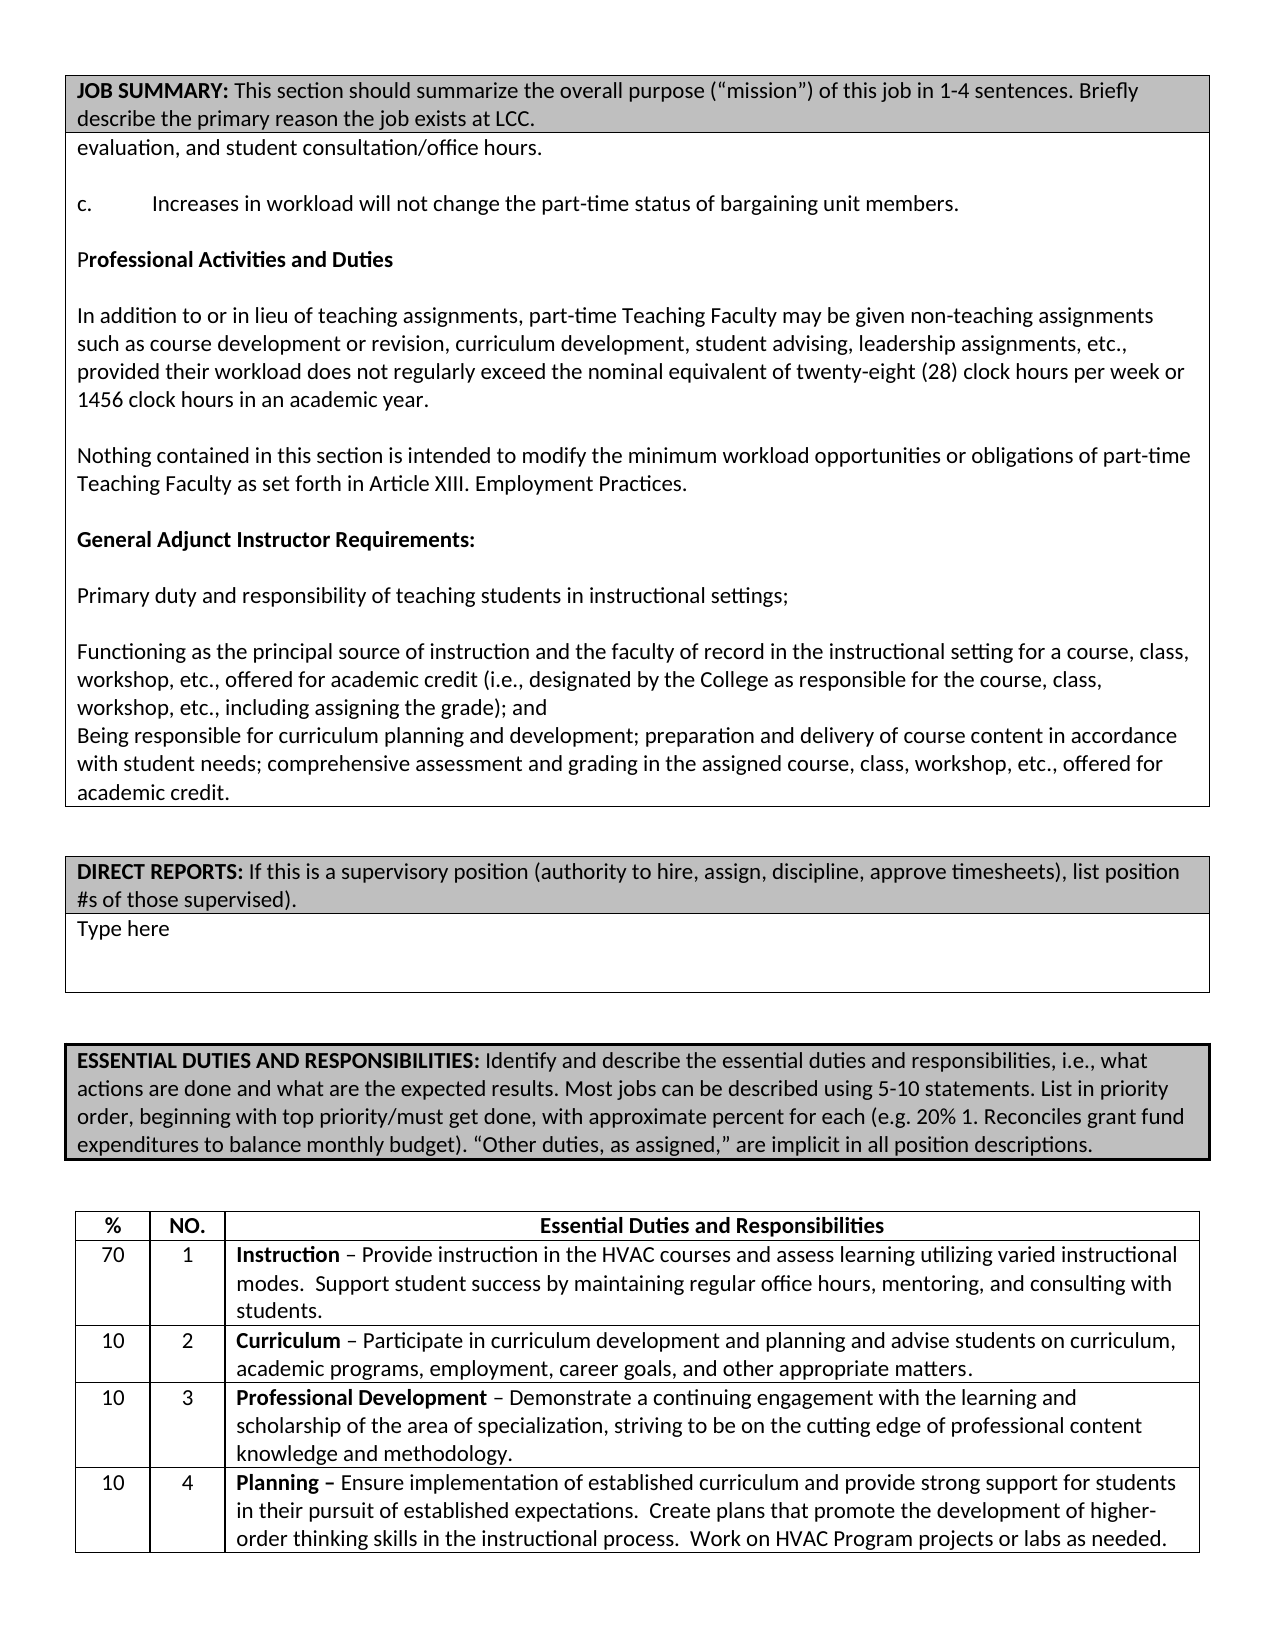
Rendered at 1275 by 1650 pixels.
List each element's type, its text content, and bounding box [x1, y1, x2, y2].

table_cell 10 [76, 1468, 149, 1552]
table_cell [226, 1383, 1199, 1467]
table_header Essential Duties and Responsibilities [226, 1212, 1199, 1239]
table_cell [226, 1468, 1199, 1552]
table_cell 3 [151, 1383, 224, 1467]
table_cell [66, 133, 1209, 806]
table_cell 4 [151, 1468, 224, 1552]
table_cell 1 [151, 1241, 224, 1325]
table_cell 2 [151, 1326, 224, 1382]
table_cell 10 [76, 1326, 149, 1382]
table_header NO. [151, 1212, 224, 1239]
table_cell 10 [76, 1383, 149, 1467]
table_cell . [226, 1326, 1199, 1382]
table_header Direct Reports: If this is a supervisory position (authority to hire, assign, discipline, approve timesheets), list position #s of those supervised). [66, 857, 1209, 913]
table_cell [66, 914, 1209, 992]
table_header % [76, 1212, 149, 1239]
table_header Essential Duties and Responsibilities: Identify and describe the essential duties and responsibilities, i.e., what actions are done and what are the expected results. Most jobs can be described using 5-10 statements. List in priority order, beginning with top priority/must get done, with approximate percent for each (e.g. 20% 1. Reconciles grant fund expenditures to balance monthly budget). “Other duties, as assigned,” are implicit in all position descriptions. [67, 1046, 1208, 1158]
table_cell 70 [76, 1241, 149, 1325]
table_cell [226, 1241, 1199, 1325]
table_header JOB SUMMARY: This section should summarize the overall purpose (“mission”) of this job in 1-4 sentences. Briefly describe the primary reason the job exists at LCC. [66, 76, 1209, 132]
